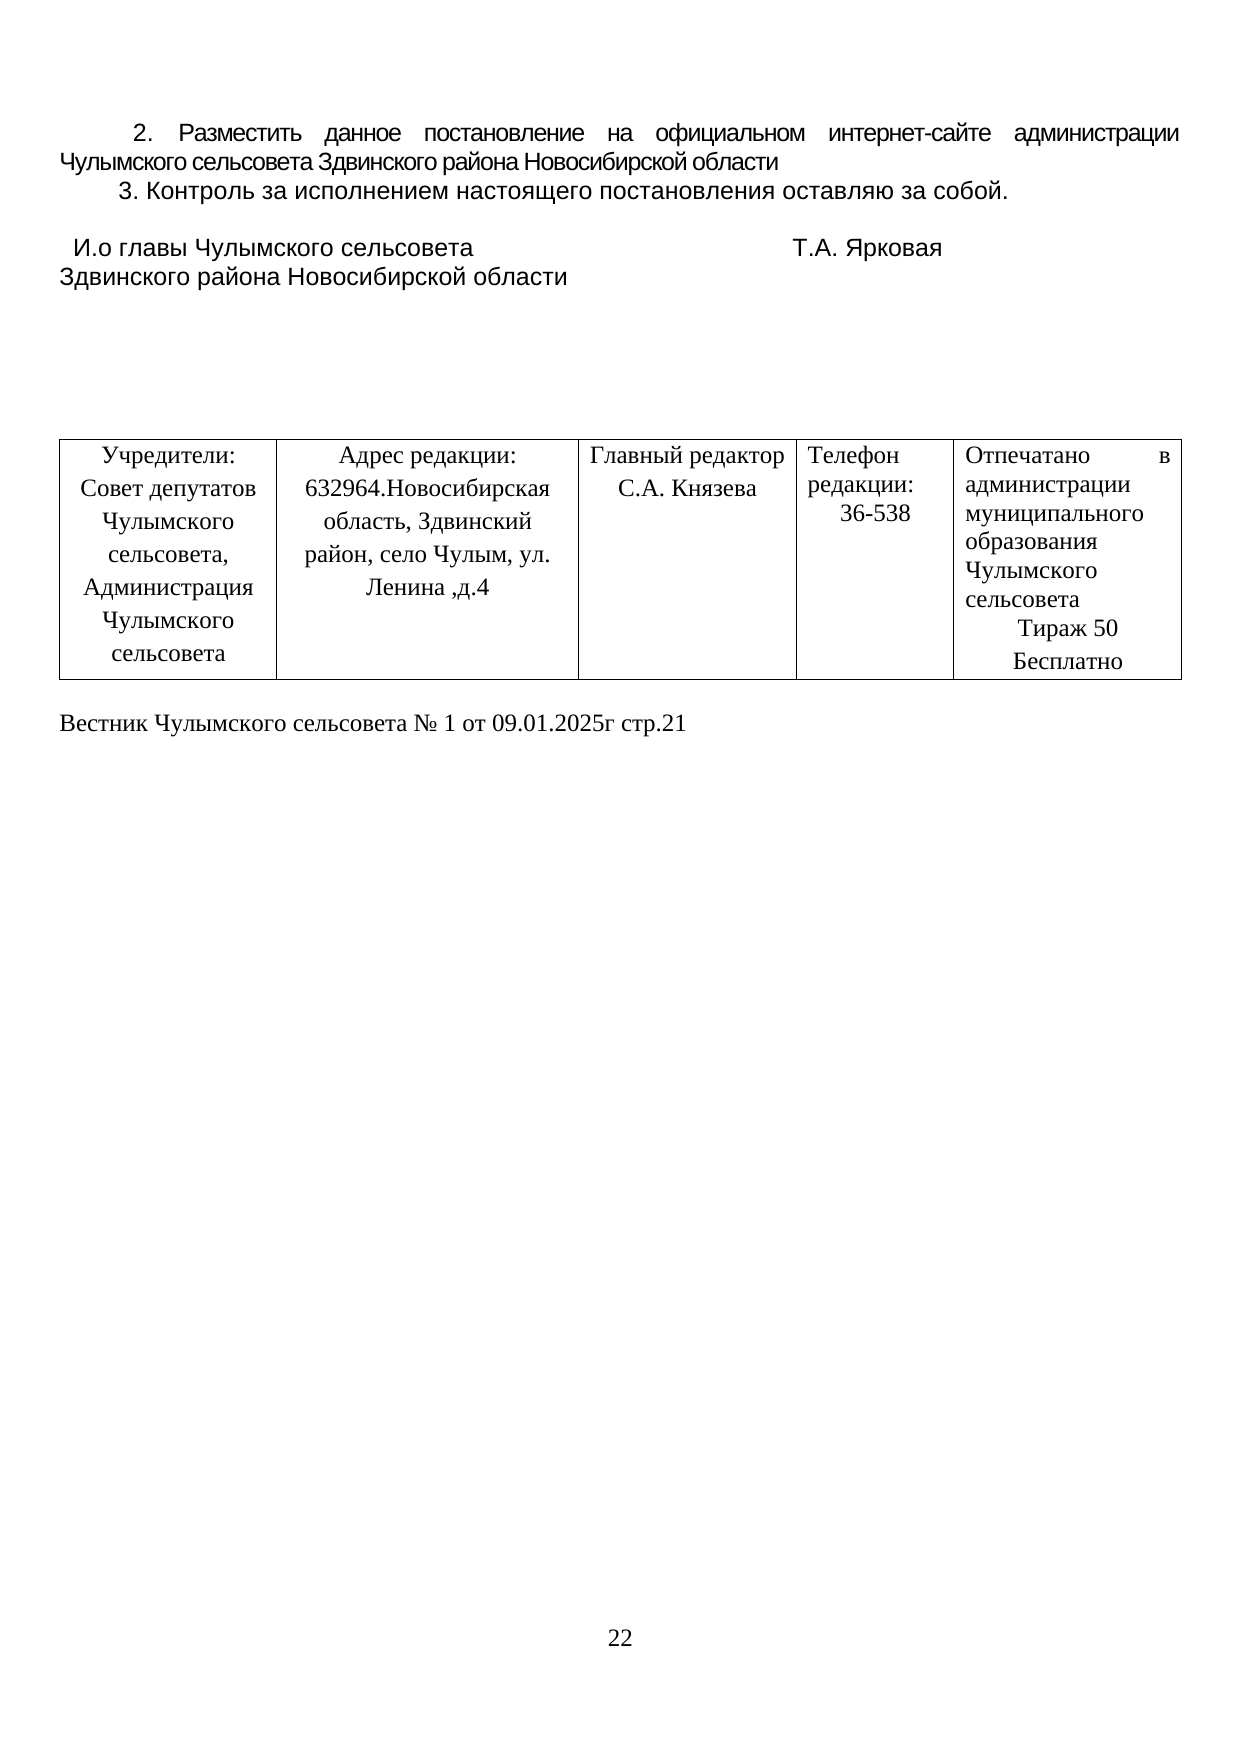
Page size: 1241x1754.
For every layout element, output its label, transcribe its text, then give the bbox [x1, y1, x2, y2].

text Вестник Чулымского сельсовета № 1 от 09.01.2025г стр.21 [59, 708, 1181, 737]
table_header Главный редактор С.А. Князева [579, 440, 796, 679]
text Здвинского района Новосибирской области [59, 262, 1181, 291]
table_header Адрес редакции: 632964.Новосибирская область, Здвинский район, село Чулым, ул. Ленина ,д.4 [277, 440, 578, 679]
table_header Отпечатано в администрации муниципального образования Чулымского сельсовета Тираж 50 Бесплатно [954, 440, 1181, 679]
table_header Телефон редакции: 36-538 [797, 440, 953, 679]
text И.о главы Чулымского сельсовета Т.А. Ярковая [59, 233, 1181, 262]
text 2. Разместить данное постановление на официальном интернет-сайте администрации Чулымского сельсовета Здвинского района Новосибирской области [59, 118, 1181, 176]
text 3. Контроль за исполнением настоящего постановления оставляю за собой. [118, 176, 1181, 204]
table_header Учредители: Совет депутатов Чулымского сельсовета, Администрация Чулымского сельсовета [60, 440, 276, 679]
